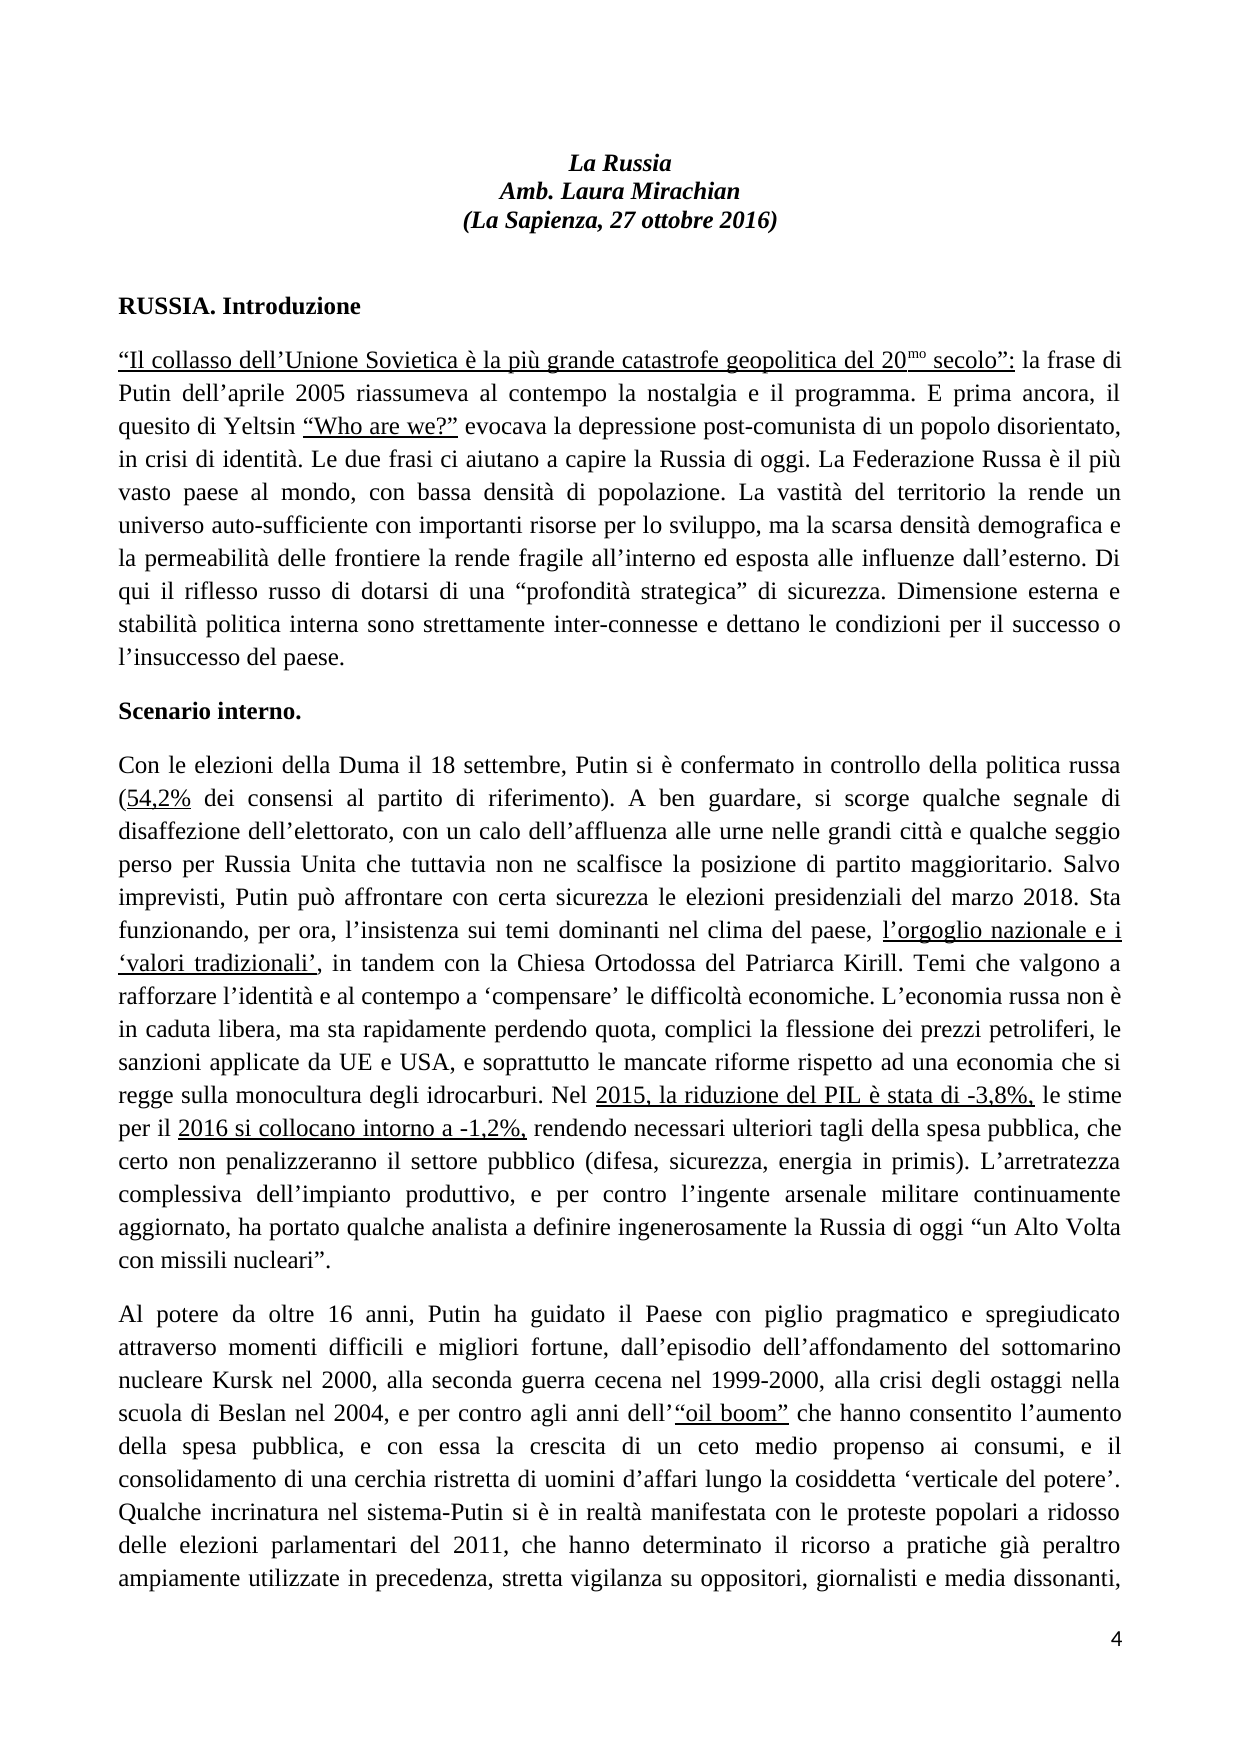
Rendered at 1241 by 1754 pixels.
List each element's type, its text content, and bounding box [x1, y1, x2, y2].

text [118, 1299, 1122, 1592]
text (La Sapienza, 27 ottobre 2016) [118, 205, 1122, 234]
text Scenario interno. [118, 696, 1122, 725]
text Amb. Laura Mirachian [118, 176, 1122, 205]
text RUSSIA. Introduzione [118, 291, 1122, 320]
text Con le elezioni della Duma il 18 settembre, Putin si è confermato in controllo della politica russa (54,2% dei consensi al partito di riferimento). A ben guardare, si scorge qualche segnale di disaffezione dell’elettorato, con un calo dell’affluenza alle urne nelle grandi città e qualche seggio perso per Russia Unita che tuttavia non ne scalfisce la posizione di partito maggioritario. Salvo imprevisti, Putin può affrontare con certa sicurezza le elezioni presidenziali del marzo 2018. Sta funzionando, per ora, l’insistenza sui temi dominanti nel clima del paese, l’orgoglio nazionale e i ‘valori tradizionali’, in tandem con la Chiesa Ortodossa del Patriarca Kirill. Temi che valgono a rafforzare l’identità e al contempo a ‘compensare’ le difficoltà economiche. L’economia russa non è in caduta libera, ma sta rapidamente perdendo quota, complici la flessione dei prezzi petroliferi, le sanzioni applicate da UE e USA, e soprattutto le mancate riforme rispetto ad una economia che si regge sulla monocultura degli idrocarburi. Nel 2015, la riduzione del PIL è stata di -3,8%, le stime per il 2016 si collocano intorno a -1,2%, rendendo necessari ulteriori tagli della spesa pubblica, che certo non penalizzeranno il settore pubblico (difesa, sicurezza, energia in primis). L’arretratezza complessiva dell’impianto produttivo, e per contro l’ingente arsenale militare continuamente aggiornato, ha portato qualche analista a definire ingenerosamente la Russia di oggi “un Alto Volta con missili nucleari”. [118, 750, 1122, 1274]
text La Russia [118, 148, 1122, 176]
text “Il collasso dell’Unione Sovietica è la più grande catastrofe geopolitica del 20mo secolo”: la frase di Putin dell’aprile 2005 riassumeva al contempo la nostalgia e il programma. E prima ancora, il quesito di Yeltsin “Who are we?” evocava la depressione post-comunista di un popolo disorientato, in crisi di identità. Le due frasi ci aiutano a capire la Russia di oggi. La Federazione Russa è il più vasto paese al mondo, con bassa densità di popolazione. La vastità del territorio la rende un universo auto-sufficiente con importanti risorse per lo sviluppo, ma la scarsa densità demografica e la permeabilità delle frontiere la rende fragile all’interno ed esposta alle influenze dall’esterno. Di qui il riflesso russo di dotarsi di una “profondità strategica” di sicurezza. Dimensione esterna e stabilità politica interna sono strettamente inter-connesse e dettano le condizioni per il successo o l’insuccesso del paese. [118, 345, 1122, 671]
